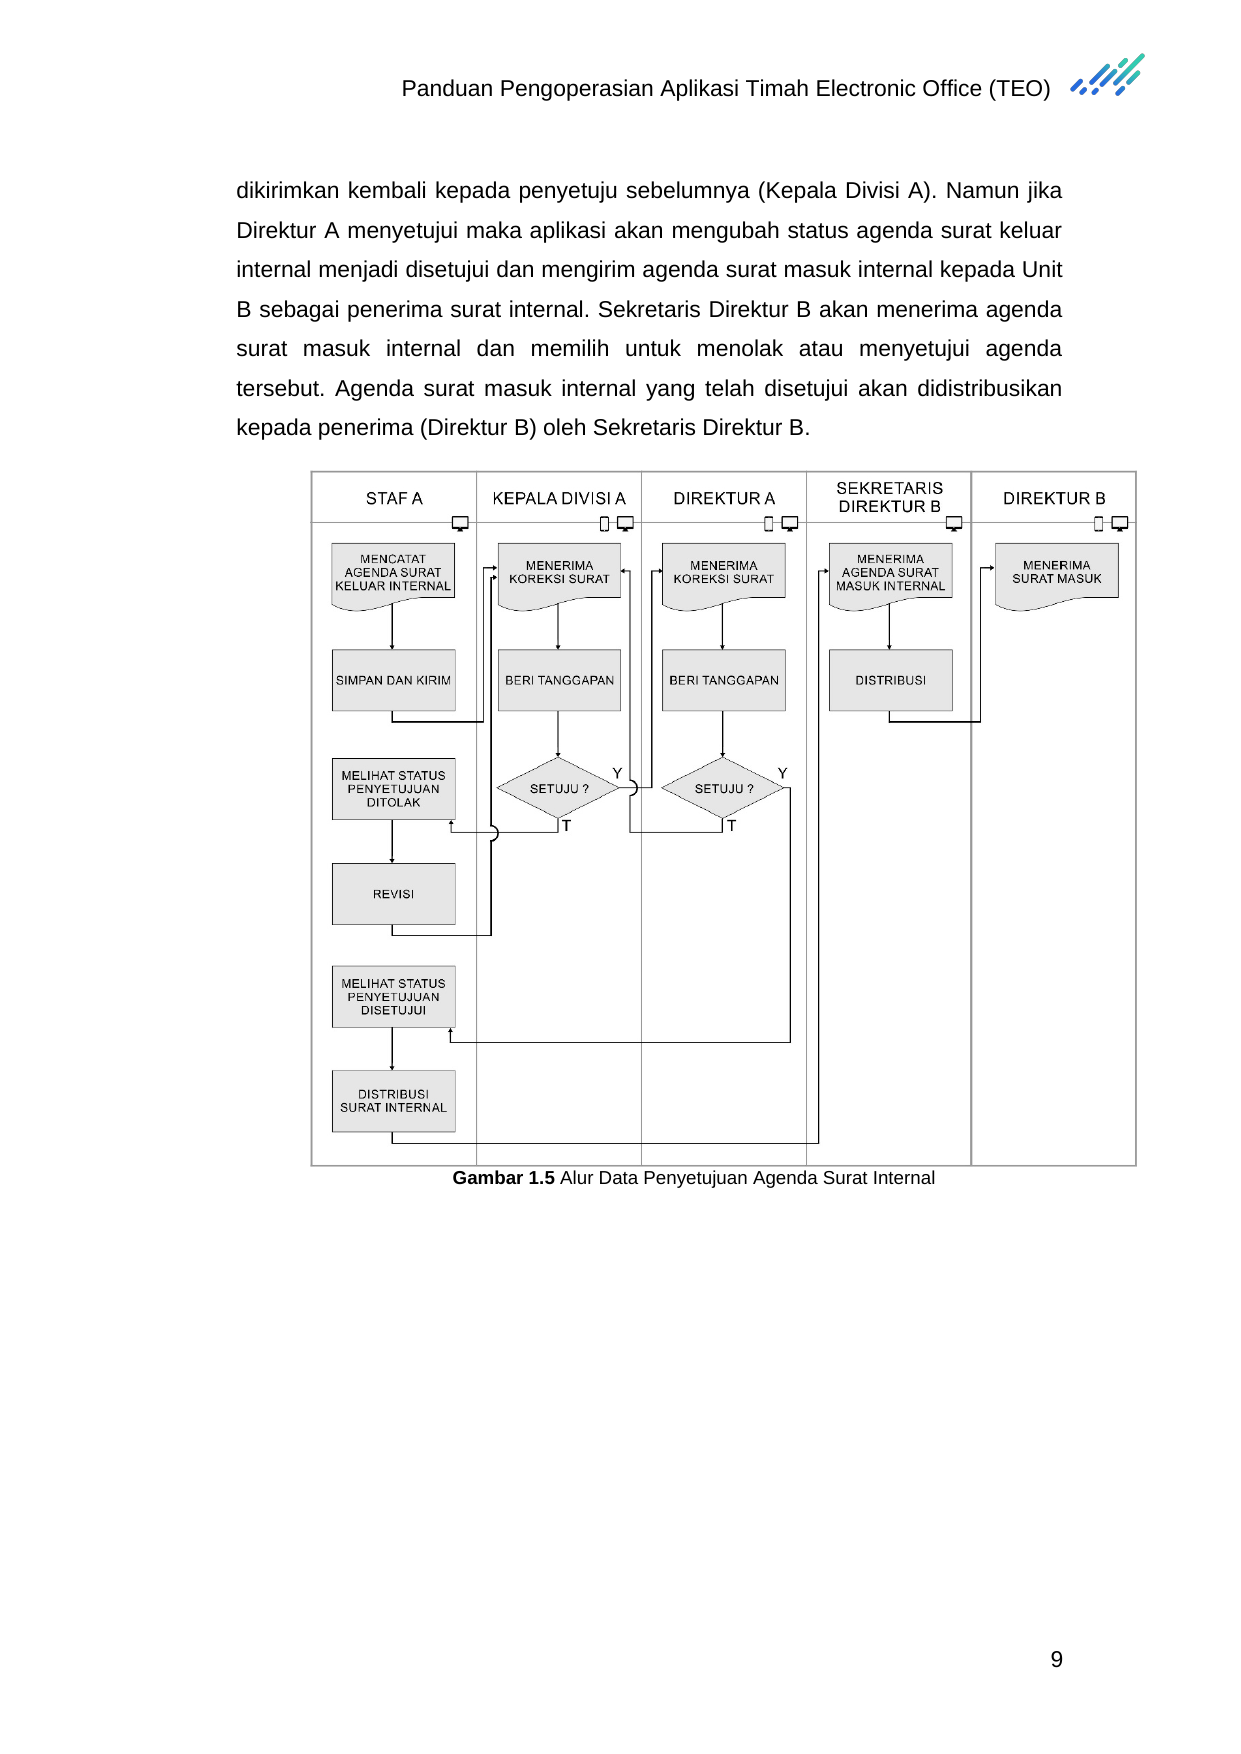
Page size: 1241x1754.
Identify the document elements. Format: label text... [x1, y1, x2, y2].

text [236, 177, 1063, 440]
picture [310, 470, 1137, 1167]
picture [1066, 52, 1148, 98]
text Gambar 1.5 Alur Data Penyetujuan Agenda Surat Internal [281, 1166, 1063, 1188]
